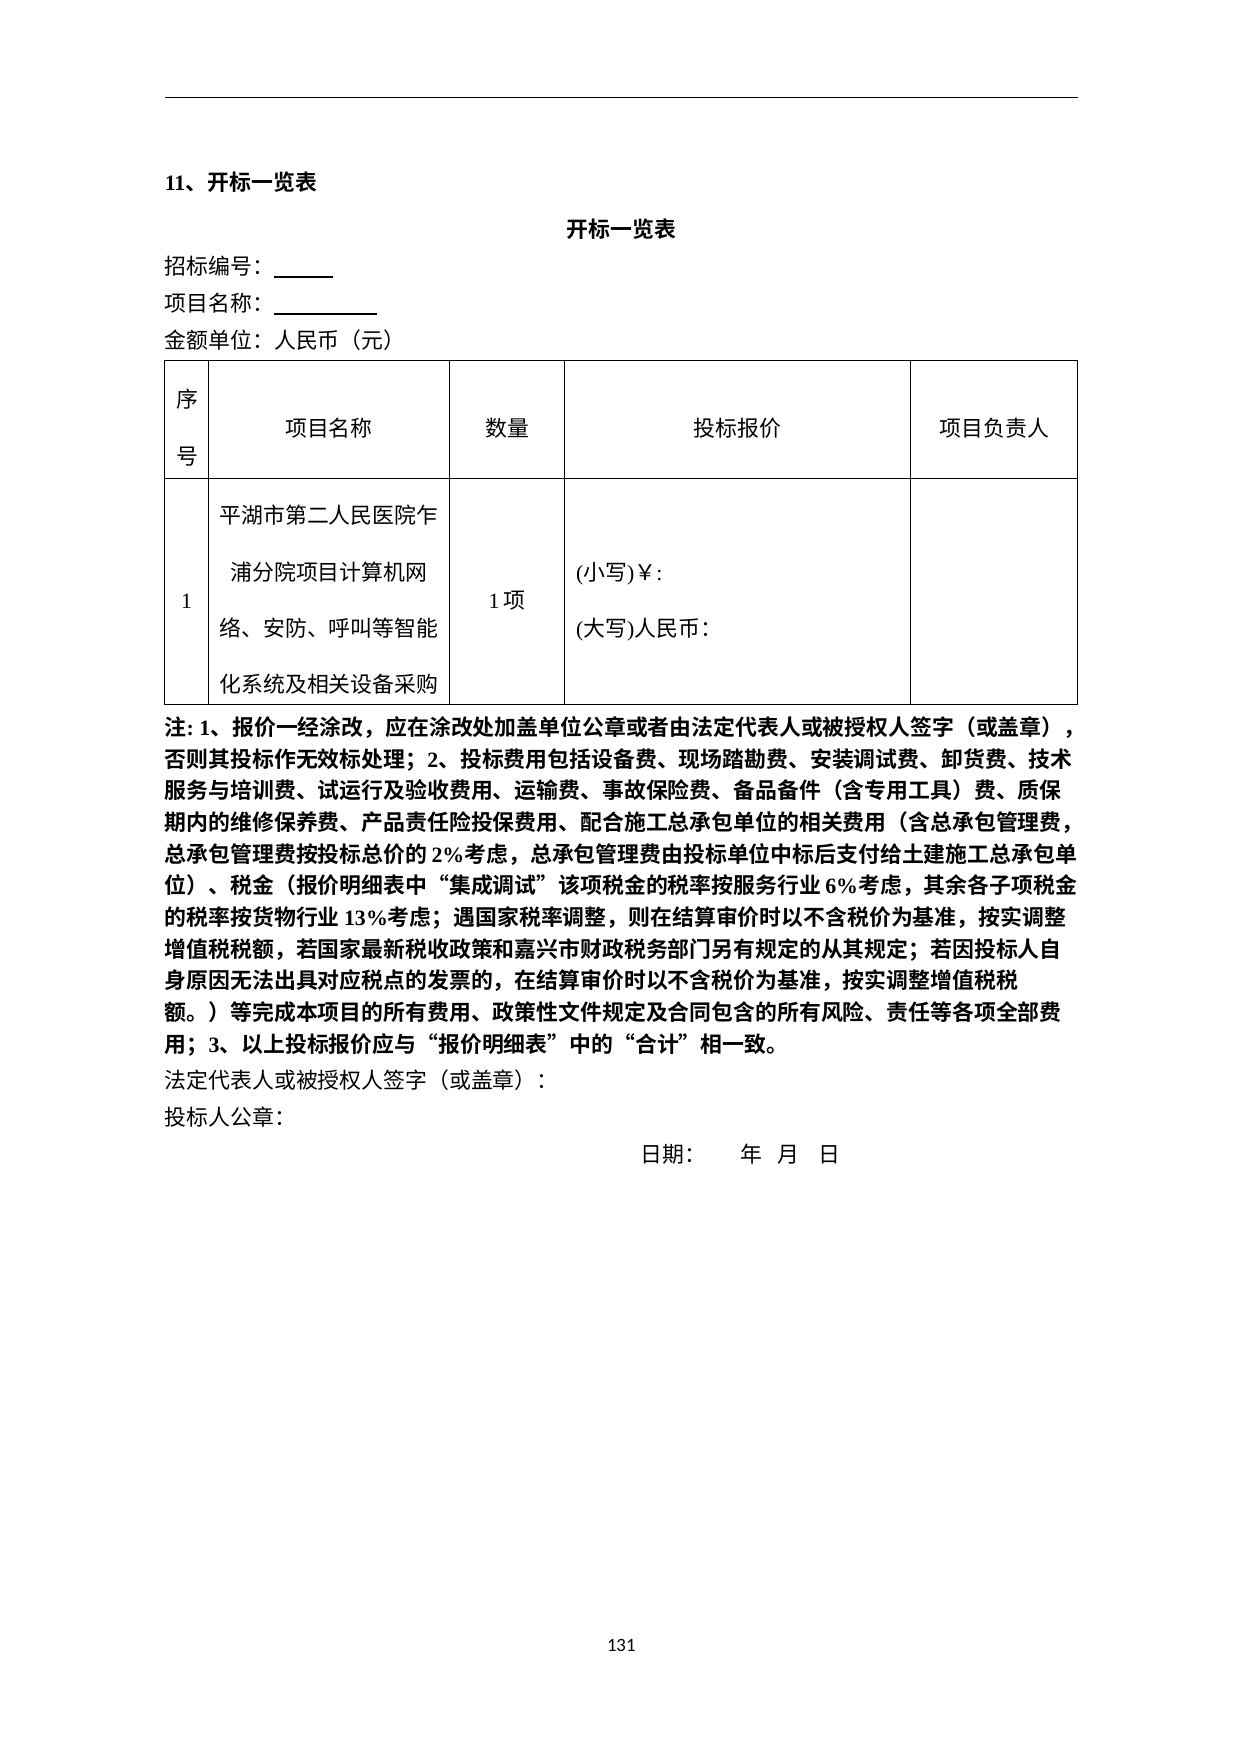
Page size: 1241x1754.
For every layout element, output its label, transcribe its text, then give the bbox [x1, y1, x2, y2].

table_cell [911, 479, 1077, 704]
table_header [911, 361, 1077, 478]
text 金额单位：人民币（元） [164, 323, 1027, 354]
text 开标一览表 [164, 212, 1078, 244]
text 项目名称： [164, 286, 1027, 317]
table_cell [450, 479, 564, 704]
text 日期： 年 月 日 [164, 1137, 1078, 1169]
text 注: 1、报价一经涂改，应在涂改处加盖单位公章或者由法定代表人或被授权人签字（或盖章），否则其投标作无效标处理；2、投标费用包括设备费、现场踏勘费、安装调试费、卸货费、技术服务与培训费、试运行及验收费用、运输费、事故保险费、备品备件（含专用工具）费、质保期内的维修保养费、产品责任险投保费用、配合施工总承包单位的相关费用（含总承包管理费，总承包管理费按投标总价的2%考虑，总承包管理费由投标单位中标后支付给土建施工总承包单位）、税金（报价明细表中“集成调试”该项税金的税率按服务行业6%考虑，其余各子项税金的税率按货物行业13%考虑；遇国家税率调整，则在结算审价时以不含税价为基准，按实调整增值税税额，若国家最新税收政策和嘉兴市财政税务部门另有规定的从其规定；若因投标人自身原因无法出具对应税点的发票的，在结算审价时以不含税价为基准，按实调整增值税税额。）等完成本项目的所有费用、政策性文件规定及合同包含的所有风险、责任等各项全部费用；3、以上投标报价应与“报价明细表”中的“合计”相一致。 [164, 710, 1078, 1058]
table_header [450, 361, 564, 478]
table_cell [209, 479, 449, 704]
text 法定代表人或被授权人签字（或盖章）： [164, 1063, 1078, 1095]
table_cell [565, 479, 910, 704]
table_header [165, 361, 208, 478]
text 招标编号： [164, 249, 1078, 281]
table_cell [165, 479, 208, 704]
text 投标人公章： [164, 1100, 1078, 1132]
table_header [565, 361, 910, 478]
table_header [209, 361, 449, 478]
text 11、开标一览表 [164, 164, 1078, 196]
